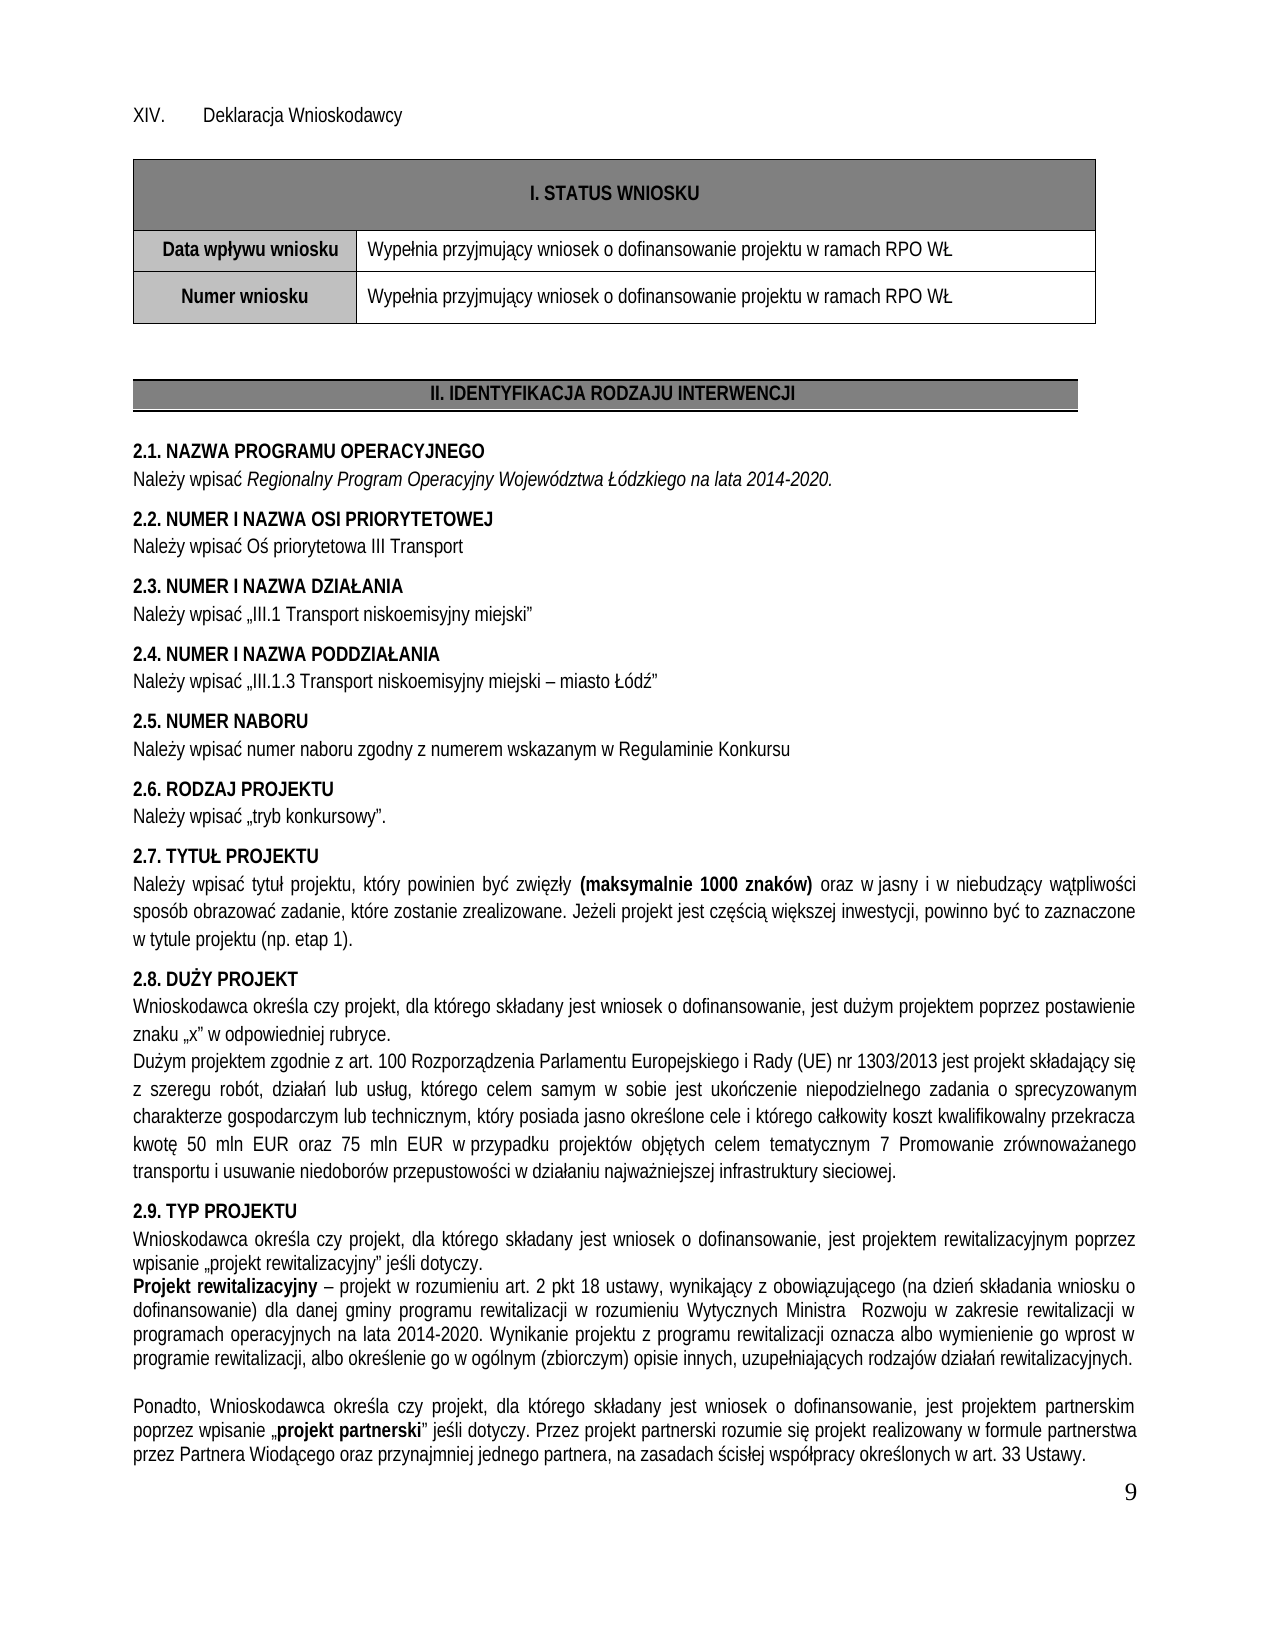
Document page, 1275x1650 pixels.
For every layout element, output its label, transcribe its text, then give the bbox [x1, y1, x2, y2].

text Należy wpisać numer naboru zgodny z numerem wskazanym w Regulaminie Konkursu [133, 737, 1137, 761]
table_cell Data wpływu wniosku [134, 231, 356, 271]
text Należy wpisać Regionalny Program Operacyjny Województwa Łódzkiego na lata 2014-2020. [133, 467, 1137, 491]
text 2.1. NAZWA PROGRAMU OPERACYJNEGO [133, 439, 1137, 463]
text XIV. Deklaracja Wnioskodawcy [133, 103, 1137, 127]
text Projekt rewitalizacyjny – projekt w rozumieniu art. 2 pkt 18 ustawy, wynikający z obowiązującego (na dzień składania wniosku o dofinansowanie) dla danej gminy programu rewitalizacji w rozumieniu Wytycznych Ministra Rozwoju w zakresie rewitalizacji w programach operacyjnych na lata 2014-2020. Wynikanie projektu z programu rewitalizacji oznacza albo wymienienie go wprost w programie rewitalizacji, albo określenie go w ogólnym (zbiorczym) opisie innych, uzupełniających rodzajów działań rewitalizacyjnych. [133, 1274, 1137, 1370]
text Należy wpisać „III.1 Transport niskoemisyjny miejski” [133, 602, 1137, 626]
text 2.6. RODZAJ PROJEKTU [133, 777, 1137, 801]
text 2.9. TYP PROJEKTU [133, 1199, 1137, 1223]
text 2.2. NUMER I NAZWA OSI PRIORYTETOWEJ [133, 507, 1137, 531]
table_cell Wypełnia przyjmujący wniosek o dofinansowanie projektu w ramach RPO WŁ [357, 272, 1095, 323]
table_cell Numer wniosku [134, 272, 356, 323]
text 2.5. NUMER NABORU [133, 709, 1137, 733]
text Ponadto, Wnioskodawca określa czy projekt, dla którego składany jest wniosek o dofinansowanie, jest projektem partnerskim poprzez wpisanie „projekt partnerski” jeśli dotyczy. Przez projekt partnerski rozumie się projekt realizowany w formule partnerstwa przez Partnera Wiodącego oraz przynajmniej jednego partnera, na zasadach ścisłej współpracy określonych w art. 33 Ustawy. [133, 1394, 1137, 1466]
text 2.3. NUMER I NAZWA DZIAŁANIA [133, 574, 1137, 598]
text Wnioskodawca określa czy projekt, dla którego składany jest wniosek o dofinansowanie, jest projektem rewitalizacyjnym poprzez wpisanie „projekt rewitalizacyjny” jeśli dotyczy. [133, 1227, 1137, 1274]
text Należy wpisać Oś priorytetowa III Transport [133, 534, 1137, 558]
text Należy wpisać tytuł projektu, który powinien być zwięzły (maksymalnie 1000 znaków) oraz w jasny i w niebudzący wątpliwości sposób obrazować zadanie, które zostanie zrealizowane. Jeżeli projekt jest częścią większej inwestycji, powinno być to zaznaczone w tytule projektu (np. etap 1). [133, 872, 1137, 951]
text 2.8. DUŻY PROJEKT [133, 967, 1137, 991]
table_cell Wypełnia przyjmujący wniosek o dofinansowanie projektu w ramach RPO WŁ [357, 231, 1095, 271]
text Dużym projektem zgodnie z art. 100 Rozporządzenia Parlamentu Europejskiego i Rady (UE) nr 1303/2013 jest projekt składający się z szeregu robót, działań lub usług, którego celem samym w sobie jest ukończenie niepodzielnego zadania o sprecyzowanym charakterze gospodarczym lub technicznym, który posiada jasno określone cele i którego całkowity koszt kwalifikowalny przekracza kwotę 50 mln EUR oraz 75 mln EUR w przypadku projektów objętych celem tematycznym 7 Promowanie zrównoważanego transportu i usuwanie niedoborów przepustowości w działaniu najważniejszej infrastruktury sieciowej. [133, 1049, 1137, 1183]
table_header II. IDENTYFIKACJA RODZAJU INTERWENCJI [133, 381, 1078, 409]
text Wnioskodawca określa czy projekt, dla którego składany jest wniosek o dofinansowanie, jest dużym projektem poprzez postawienie znaku „x” w odpowiedniej rubryce. [133, 994, 1137, 1046]
text 2.4. NUMER I NAZWA PODDZIAŁANIA [133, 642, 1137, 666]
text Należy wpisać „III.1.3 Transport niskoemisyjny miejski – miasto Łódź” [133, 669, 1137, 693]
table_header I. STATUS WNIOSKU [134, 160, 1095, 230]
text Należy wpisać „tryb konkursowy”. [133, 804, 1137, 828]
text 2.7. TYTUŁ PROJEKTU [133, 844, 1137, 868]
